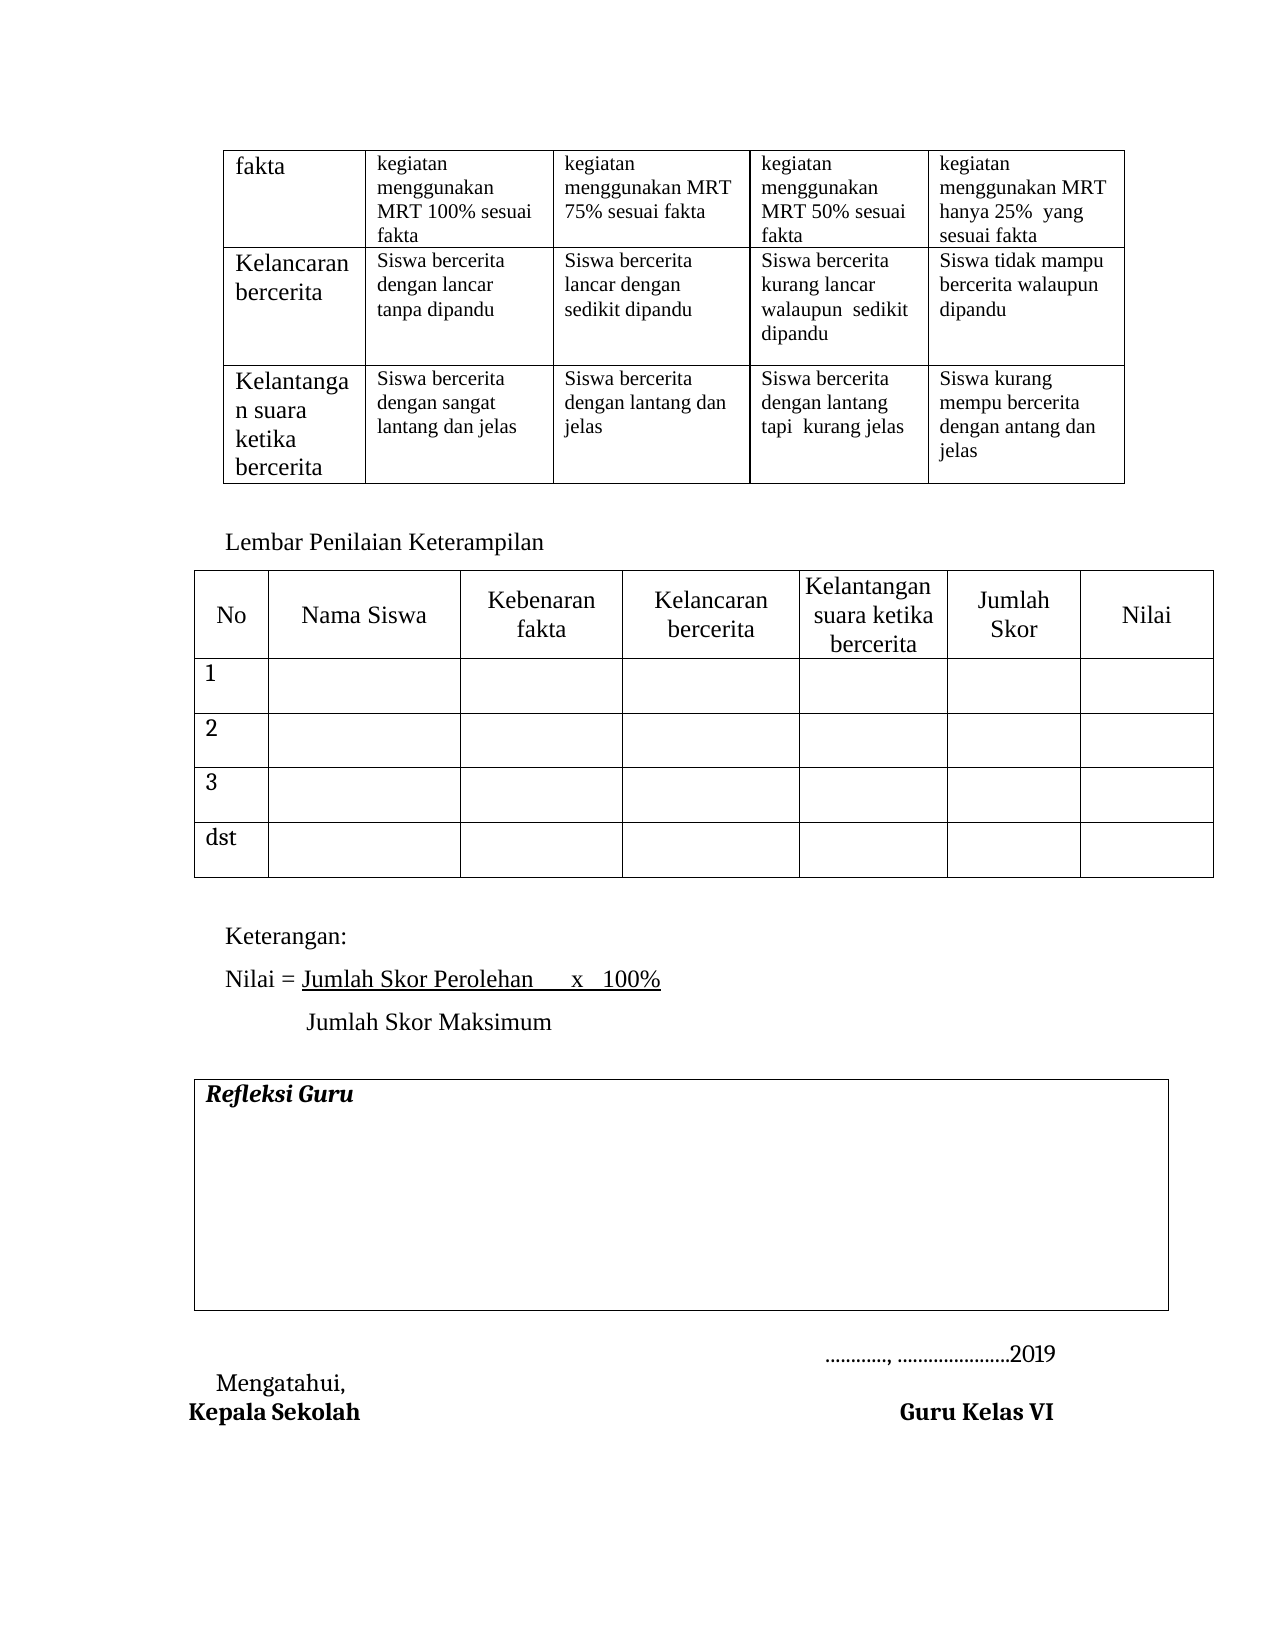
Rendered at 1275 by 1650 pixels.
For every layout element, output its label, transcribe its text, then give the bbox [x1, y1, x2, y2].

table_cell 3 [195, 768, 268, 822]
table_cell Siswa tidak mampu bercerita walaupun dipandu [929, 248, 1124, 365]
table_cell [623, 714, 799, 767]
table_header Kelantangan suara ketika bercerita [800, 571, 947, 657]
table_cell [800, 714, 947, 767]
text Nilai = Jumlah Skor Perolehan x 100% [225, 964, 1125, 993]
table_cell 2 [195, 714, 268, 767]
table_cell [800, 659, 947, 712]
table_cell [554, 151, 749, 247]
text Keterangan: [225, 921, 1125, 950]
table_cell Kelancaran bercerita [224, 248, 365, 365]
table_cell Kelantangan suara ketika bercerita [224, 366, 365, 483]
table_cell [269, 768, 460, 822]
table_cell [1081, 823, 1213, 877]
table_cell [948, 714, 1080, 767]
text ............, ......................2019 [216, 1340, 1125, 1369]
table_cell [269, 823, 460, 877]
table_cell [366, 151, 553, 247]
table_cell dst [195, 823, 268, 877]
table_cell [461, 714, 622, 767]
table_cell [1081, 659, 1213, 712]
table_cell [623, 823, 799, 877]
table_cell [269, 714, 460, 767]
table_header Nama Siswa [269, 571, 460, 657]
table_cell Siswa bercerita dengan lancar tanpa dipandu [366, 248, 553, 365]
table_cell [751, 151, 928, 247]
table_cell [1081, 714, 1213, 767]
table_cell Siswa bercerita lancar dengan sedikit dipandu [554, 248, 749, 365]
table_cell [948, 659, 1080, 712]
table_cell Siswa bercerita dengan lantang dan jelas [554, 366, 749, 483]
table_header Jumlah Skor [948, 571, 1080, 657]
text Lembar Penilaian Keterampilan [225, 527, 1125, 556]
text Mengatahui, [216, 1369, 1125, 1398]
table_cell [948, 768, 1080, 822]
table_cell Siswa bercerita dengan sangat lantang dan jelas [366, 366, 553, 483]
text Jumlah Skor Maksimum [225, 1007, 1125, 1036]
table_cell [623, 659, 799, 712]
table_cell [1081, 768, 1213, 822]
table_cell [948, 823, 1080, 877]
table_cell Kebenaran fakta [224, 151, 365, 247]
table_cell [800, 823, 947, 877]
table_cell Siswa bercerita kurang lancar walaupun sedikit dipandu [751, 248, 928, 365]
table_cell [800, 768, 947, 822]
table_cell 1 [195, 659, 268, 712]
table_header No [195, 571, 268, 657]
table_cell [929, 151, 1124, 247]
table_cell Siswa bercerita dengan lantang tapi kurang jelas [751, 366, 928, 483]
table_cell Siswa kurang mempu bercerita dengan antang dan jelas [929, 366, 1124, 483]
table_header Kebenaran fakta [461, 571, 622, 657]
table_header Refleksi Guru [195, 1080, 1168, 1310]
table_cell [461, 659, 622, 712]
table_cell [623, 768, 799, 822]
table_cell [461, 768, 622, 822]
table_header Kelancaran bercerita [623, 571, 799, 657]
table_cell [461, 823, 622, 877]
table_header Nilai [1081, 571, 1213, 657]
text Kepala Sekolah Guru Kelas VI [150, 1398, 1125, 1426]
table_cell [269, 659, 460, 712]
